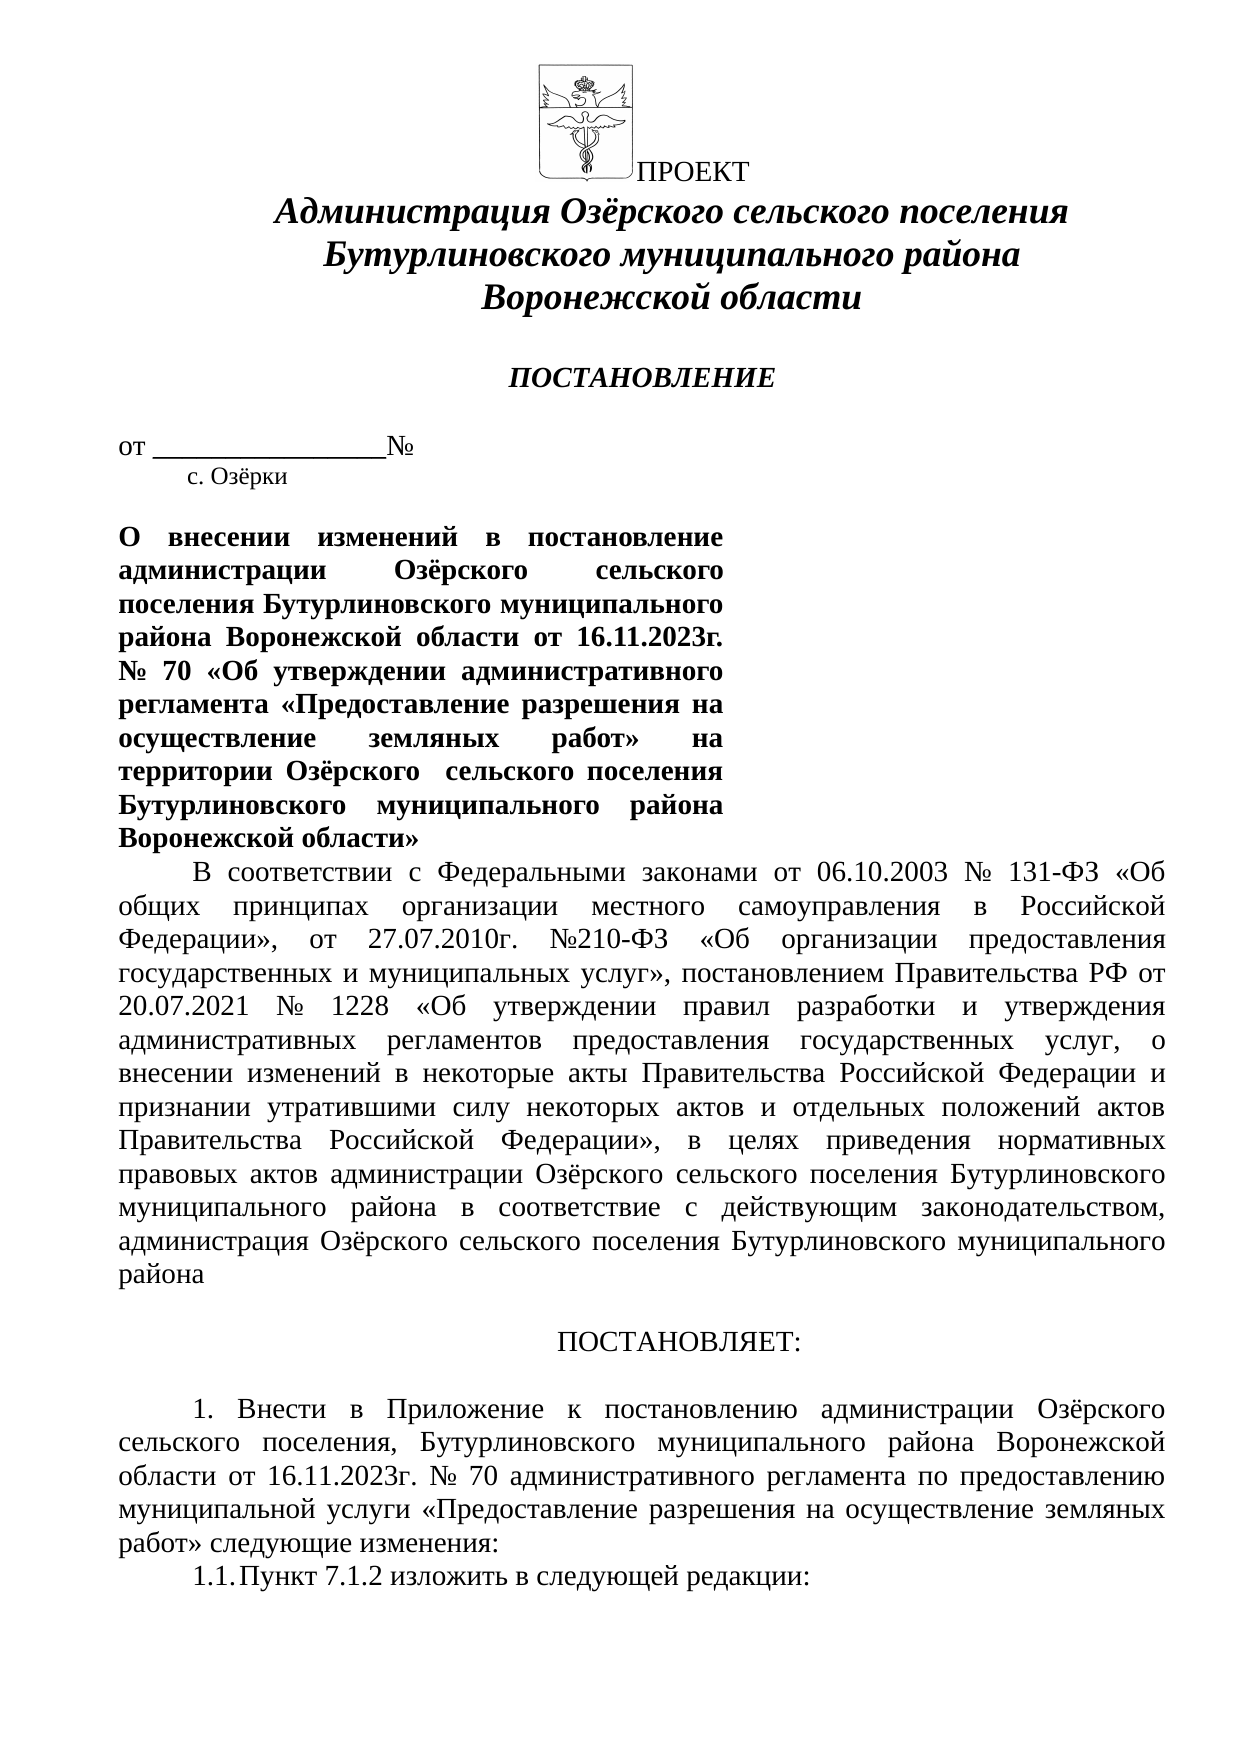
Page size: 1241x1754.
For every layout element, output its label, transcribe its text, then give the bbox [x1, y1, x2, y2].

text Бутурлиновского муниципального района [118, 231, 1167, 274]
subtitle О внесении изменений в постановление администрации Озёрского сельского поселения Бутурлиновского муниципального района Воронежской области от 16.11.2023г. № 70 «Об утверждении административного регламента «Предоставление разрешения на осуществление земляных работ» на территории Озёрского сельского поселения Бутурлиновского муниципального района Воронежской области» [118, 519, 724, 854]
text В соответствии с Федеральными законами от 06.10.2003 № 131-ФЗ «Об общих принципах организации местного самоуправления в Российской Федерации», от 27.07.2010г. №210-ФЗ «Об организации предоставления государственных и муниципальных услуг», постановлением Правительства РФ от 20.07.2021 № 1228 «Об утверждении правил разработки и утверждения административных регламентов предоставления государственных услуг, о внесении изменений в некоторые акты Правительства Российской Федерации и признании утратившими силу некоторых актов и отдельных положений актов Правительства Российской Федерации», в целях приведения нормативных правовых актов администрации Озёрского сельского поселения Бутурлиновского муниципального района в соответствие с действующим законодательством, администрация Озёрского сельского поселения Бутурлиновского муниципального района [118, 854, 1167, 1290]
picture [535, 63, 637, 182]
text ПОСТАНОВЛЯЕТ: [118, 1324, 1167, 1357]
text ПРОЕКТ [118, 63, 1167, 188]
text от ________________№ [118, 428, 1167, 461]
list Пункт 7.1.2 изложить в следующей редакции: [118, 1558, 1167, 1592]
text Воронежской области [118, 274, 1167, 317]
text 1. Внести в Приложение к постановлению администрации Озёрского сельского поселения, Бутурлиновского муниципального района Воронежской области от 16.11.2023г. № 70 административного регламента по предоставлению муниципальной услуги «Предоставление разрешения на осуществление земляных работ» следующие изменения: [118, 1391, 1167, 1558]
text Администрация Озёрского сельского поселения [118, 188, 1167, 231]
text ПОСТАНОВЛЕНИЕ [118, 361, 1167, 394]
text с. Озёрки [118, 461, 1167, 490]
